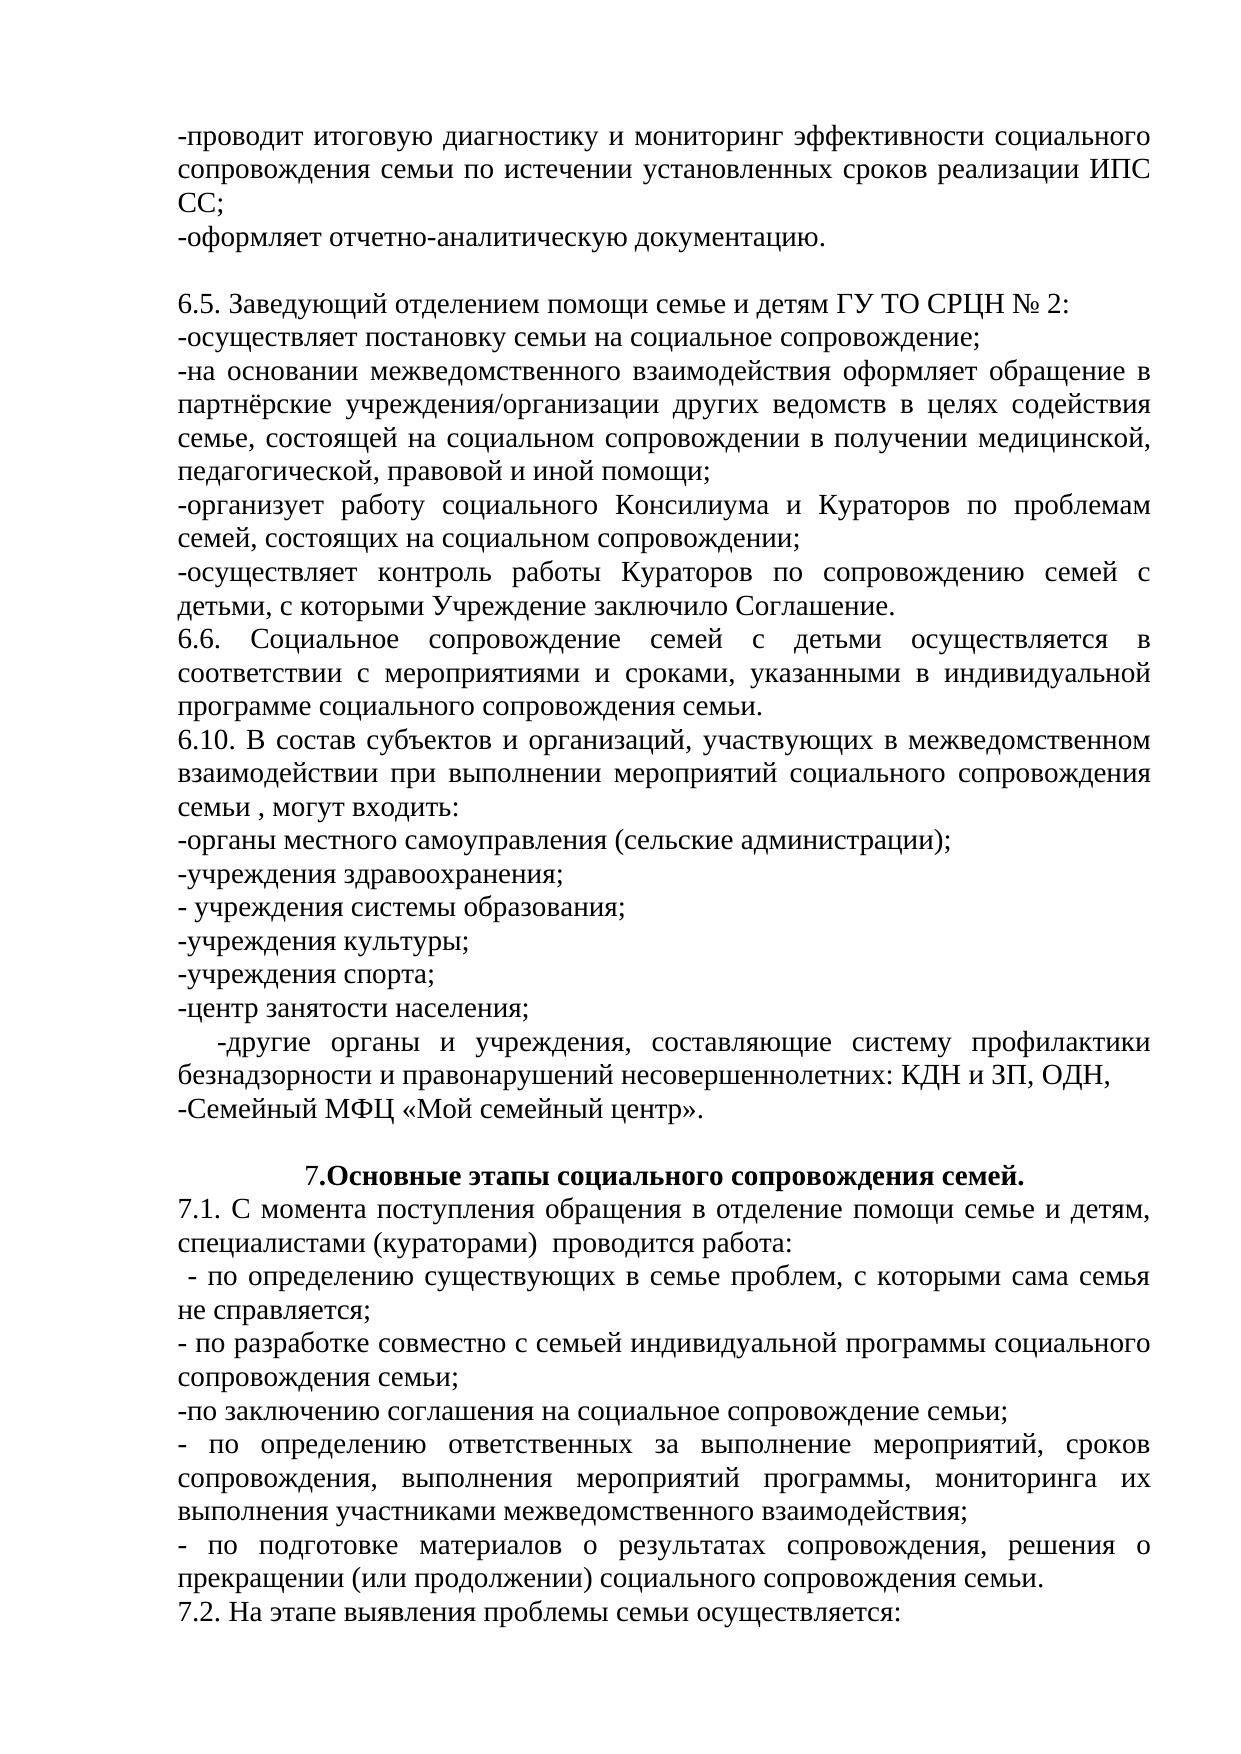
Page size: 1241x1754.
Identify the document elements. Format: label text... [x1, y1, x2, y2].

text -на основании межведомственного взаимодействия оформляет обращение в партнёрские учреждения/организации других ведомств в целях содействия семье, состоящей на социальном сопровождении в получении медицинской, педагогической, правовой и иной помощи; [177, 353, 1152, 487]
text 7.2. На этапе выявления проблемы семьи осуществляется: [177, 1594, 1152, 1627]
text -организует работу социального Консилиума и Кураторов по проблемам семей, состоящих на социальном сопровождении; [177, 487, 1152, 554]
text - учреждения системы образования; [177, 889, 1152, 923]
text 6.10. В состав субъектов и организаций, участвующих в межведомственном взаимодействии при выполнении мероприятий социального сопровождения семьи , могут входить: [177, 722, 1152, 822]
text -проводит итоговую диагностику и мониторинг эффективности социального сопровождения семьи по истечении установленных сроков реализации ИПС СС; [177, 118, 1152, 219]
text -осуществляет постановку семьи на социальное сопровождение; [177, 319, 1152, 353]
text -оформляет отчетно-аналитическую документацию. [177, 219, 1152, 252]
text -другие органы и учреждения, составляющие систему профилактики безнадзорности и правонарушений несовершеннолетних: КДН и ЗП, ОДН, [177, 1024, 1152, 1091]
text -центр занятости населения; [177, 990, 1152, 1024]
text - по разработке совместно с семьей индивидуальной программы социального сопровождения семьи; [177, 1326, 1152, 1393]
text -учреждения спорта; [177, 957, 1152, 990]
text - по подготовке материалов о результатах сопровождения, решения о прекращении (или продолжении) социального сопровождения семьи. [177, 1527, 1152, 1594]
text 6.5. Заведующий отделением помощи семье и детям ГУ ТО СРЦН № 2: [177, 286, 1152, 319]
text - по определению существующих в семье проблем, с которыми сама семья не справляется; [177, 1258, 1152, 1326]
text 7.Основные этапы социального сопровождения семей. [177, 1158, 1152, 1191]
text -учреждения здравоохранения; [177, 856, 1152, 889]
text 7.1. С момента поступления обращения в отделение помощи семье и детям, специалистами (кураторами) проводится работа: [177, 1191, 1152, 1258]
text -Семейный МФЦ «Мой семейный центр». [177, 1091, 1152, 1124]
text -по заключению соглашения на социальное сопровождение семьи; [177, 1393, 1152, 1426]
text -органы местного самоуправления (сельские администрации); [177, 822, 1152, 856]
text -учреждения культуры; [177, 923, 1152, 957]
text - по определению ответственных за выполнение мероприятий, сроков сопровождения, выполнения мероприятий программы, мониторинга их выполнения участниками межведомственного взаимодействия; [177, 1426, 1152, 1527]
text -осуществляет контроль работы Кураторов по сопровождению семей с детьми, с которыми Учреждение заключило Соглашение. [177, 554, 1152, 621]
text 6.6. Социальное сопровождение семей с детьми осуществляется в соответствии с мероприятиями и сроками, указанными в индивидуальной программе социального сопровождения семьи. [177, 621, 1152, 722]
